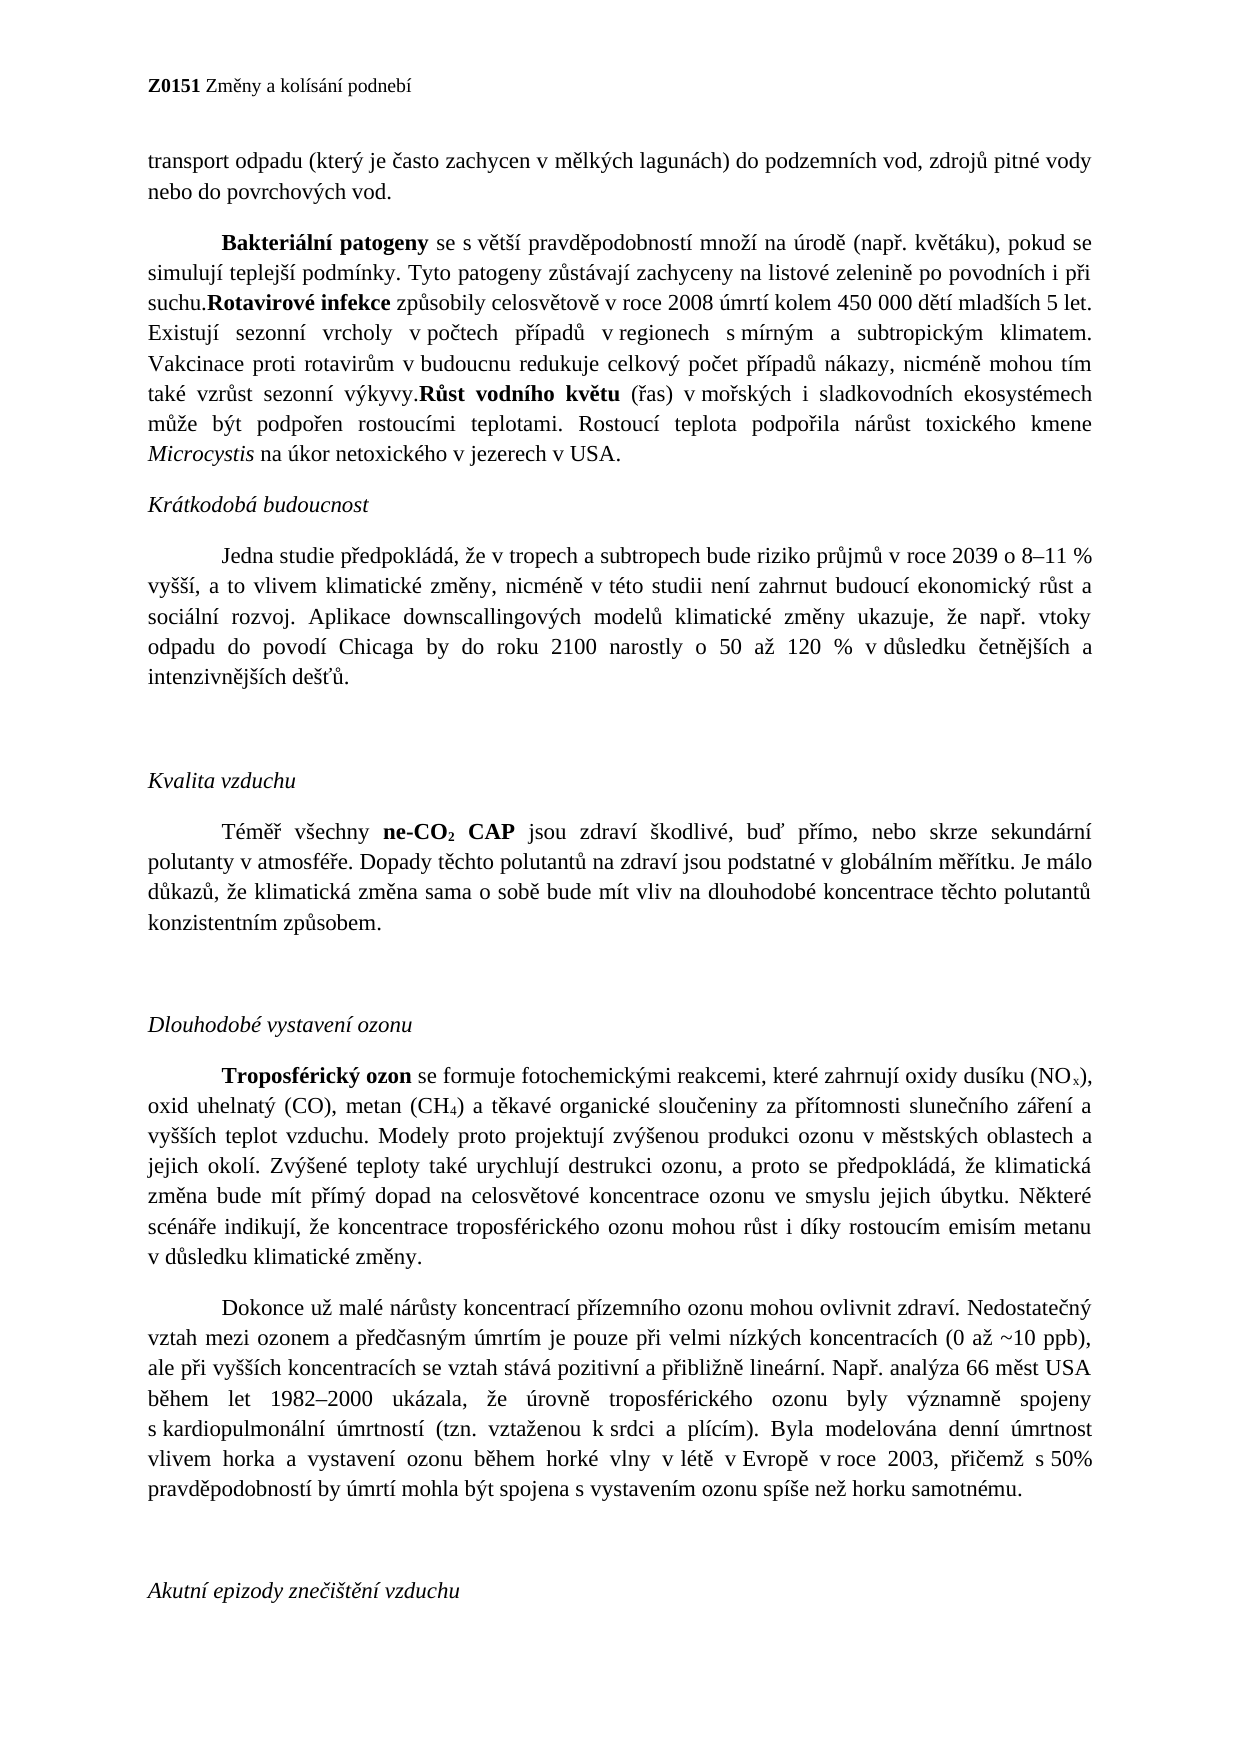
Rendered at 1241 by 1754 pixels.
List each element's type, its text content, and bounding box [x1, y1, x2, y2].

text Téměř všechny ne-CO2 CAP jsou zdraví škodlivé, buď přímo, nebo skrze sekundární polutanty v atmosféře. Dopady těchto polutantů na zdraví jsou podstatné v globálním měřítku. Je málo důkazů, že klimatická změna sama o sobě bude mít vliv na dlouhodobé koncentrace těchto polutantů konzistentním způsobem. [148, 818, 1093, 935]
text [148, 148, 1093, 204]
text Akutní epizody znečištění vzduchu [148, 1577, 1093, 1604]
text Bakteriální patogeny se s větší pravděpodobností množí na úrodě (např. květáku), pokud se simulují teplejší podmínky. Tyto patogeny zůstávají zachyceny na listové zelenině po povodních i při suchu.Rotavirové infekce způsobily celosvětově v roce 2008 úmrtí kolem 450 000 dětí mladších 5 let. Existují sezonní vrcholy v počtech případů v regionech s mírným a subtropickým klimatem. Vakcinace proti rotavirům v budoucnu redukuje celkový počet případů nákazy, nicméně mohou tím také vzrůst sezonní výkyvy.Růst vodního květu (řas) v mořských i sladkovodních ekosystémech může být podpořen rostoucími teplotami. Rostoucí teplota podpořila nárůst toxického kmene Microcystis na úkor netoxického v jezerech v USA. [148, 229, 1093, 467]
text Troposférický ozon se formuje fotochemickými reakcemi, které zahrnují oxidy dusíku (NOx), oxid uhelnatý (CO), metan (CH4) a těkavé organické sloučeniny za přítomnosti slunečního záření a vyšších teplot vzduchu. Modely proto projektují zvýšenou produkci ozonu v městských oblastech a jejich okolí. Zvýšené teploty také urychlují destrukci ozonu, a proto se předpokládá, že klimatická změna bude mít přímý dopad na celosvětové koncentrace ozonu ve smyslu jejich úbytku. Některé scénáře indikují, že koncentrace troposférického ozonu mohou růst i díky rostoucím emisím metanu v důsledku klimatické změny. [148, 1062, 1093, 1269]
text Dlouhodobé vystavení ozonu [148, 1011, 1093, 1037]
text Krátkodobá budoucnost [148, 491, 1093, 518]
text Jedna studie předpokládá, že v tropech a subtropech bude riziko průjmů v roce 2039 o 8–11 % vyšší, a to vlivem klimatické změny, nicméně v této studii není zahrnut budoucí ekonomický růst a sociální rozvoj. Aplikace downscallingových modelů klimatické změny ukazuje, že např. vtoky odpadu do povodí Chicaga by do roku 2100 narostly o 50 až 120 % v důsledku četnějších a intenzivnějších dešťů. [148, 542, 1093, 689]
text Dokonce už malé nárůsty koncentrací přízemního ozonu mohou ovlivnit zdraví. Nedostatečný vztah mezi ozonem a předčasným úmrtím je pouze při velmi nízkých koncentracích (0 až ~10 ppb), ale při vyšších koncentracích se vztah stává pozitivní a přibližně lineární. Např. analýza 66 měst USA během let 1982–2000 ukázala, že úrovně troposférického ozonu byly významně spojeny s kardiopulmonální úmrtností (tzn. vztaženou k srdci a plícím). Byla modelována denní úmrtnost vlivem horka a vystavení ozonu během horké vlny v létě v Evropě v roce 2003, přičemž s 50% pravděpodobností by úmrtí mohla být spojena s vystavením ozonu spíše než horku samotnému. [148, 1294, 1093, 1502]
text Kvalita vzduchu [148, 767, 1093, 793]
